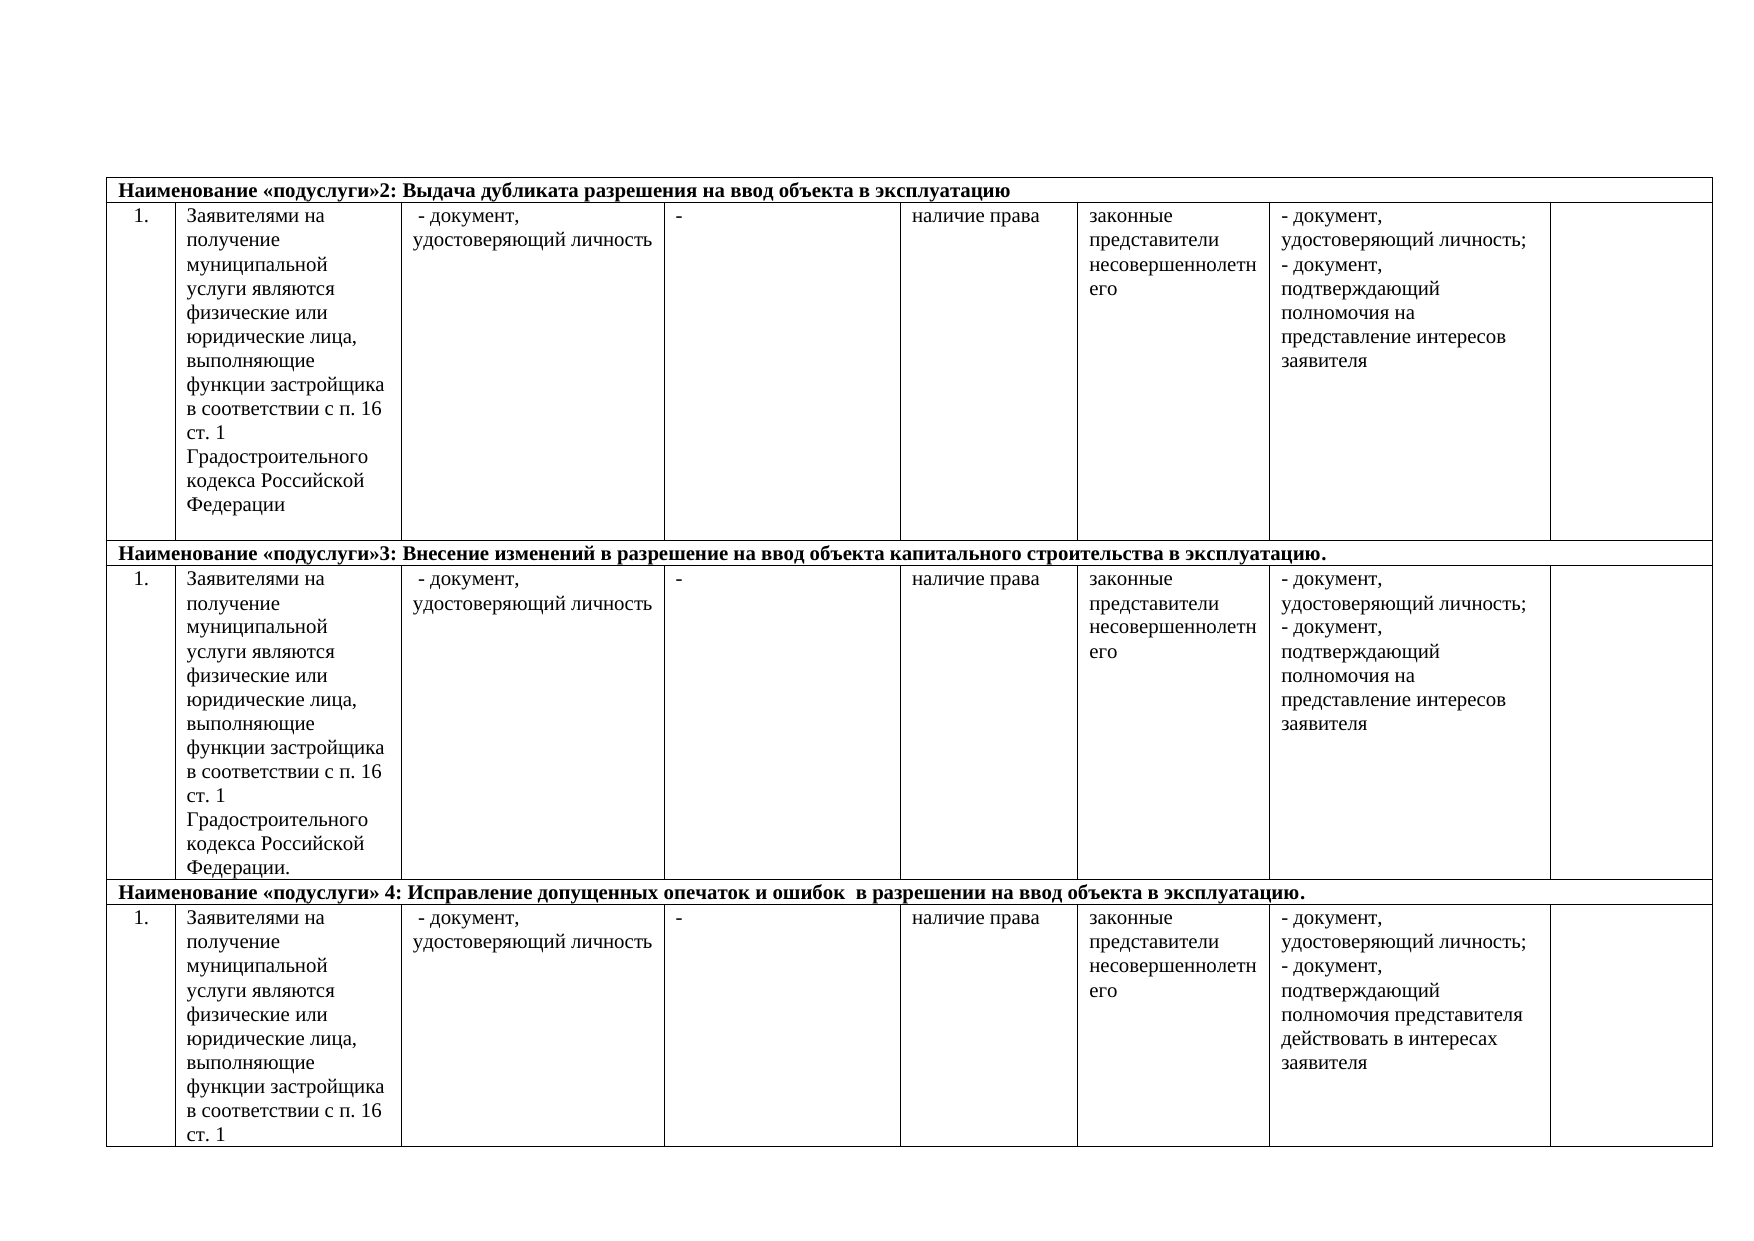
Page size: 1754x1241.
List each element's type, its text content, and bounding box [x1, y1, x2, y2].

table_cell 1. [107, 566, 175, 879]
table_cell - [665, 905, 900, 1146]
table_cell [1551, 905, 1712, 1146]
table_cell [1078, 203, 1269, 540]
table_cell [1551, 566, 1712, 879]
table_cell - документ, удостоверяющий личность [402, 203, 664, 540]
table_cell Наименование «подуслуги»2: Выдача дубликата разрешения на ввод объекта в эксплуатацию [107, 178, 1712, 202]
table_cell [1078, 905, 1269, 1146]
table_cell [1270, 905, 1550, 1146]
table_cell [402, 905, 664, 1146]
table_cell 1. [107, 203, 175, 540]
table_cell 1. [107, 905, 175, 1146]
table_cell наличие права [901, 203, 1077, 540]
table_cell законные представители несовершеннолетнего [1078, 566, 1269, 879]
table_cell - [665, 566, 900, 879]
table_cell Наименование «подуслуги»3: Внесение изменений в разрешение на ввод объекта капитального строительства в эксплуатацию. [107, 541, 1712, 565]
table_cell [1551, 203, 1712, 540]
table_cell Заявителями на получение муниципальной услуги являются физические или юридические лица, выполняющие функции застройщика в соответствии с п. 16 ст. 1 Градостроительного кодекса Российской Федерации. [176, 566, 401, 879]
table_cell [176, 905, 401, 1146]
table_cell - документ, удостоверяющий личность [402, 566, 664, 879]
table_cell Наименование «подуслуги» 4: Исправление допущенных опечаток и ошибок в разрешении на ввод объекта в эксплуатацию. [107, 880, 1712, 904]
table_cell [1270, 203, 1550, 540]
table_cell наличие права [901, 566, 1077, 879]
table_cell - документ, удостоверяющий личность; - документ, подтверждающий полномочия на представление интересов заявителя [1270, 566, 1550, 879]
table_cell наличие права [901, 905, 1077, 1146]
table_cell - [665, 203, 900, 540]
